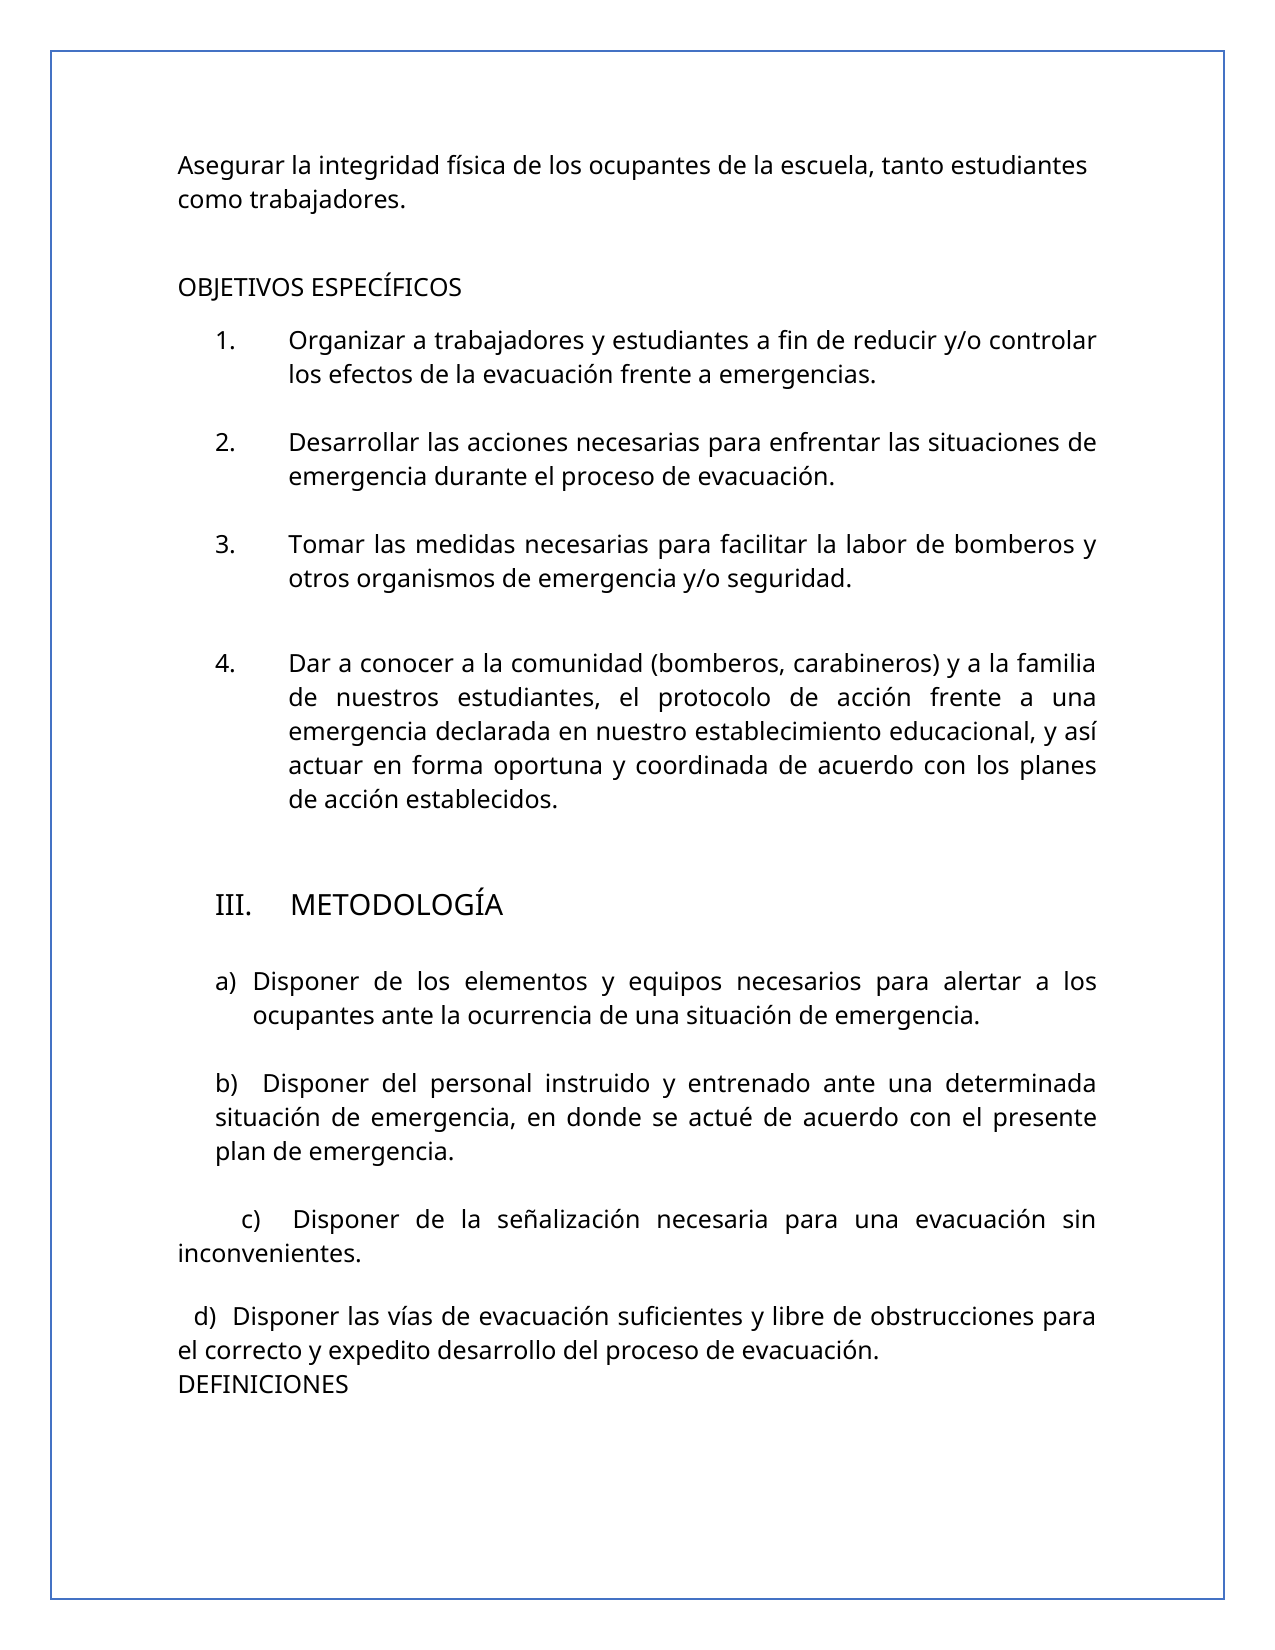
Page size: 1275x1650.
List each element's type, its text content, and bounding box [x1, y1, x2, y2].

text b) Disponer del personal instruido y entrenado ante una determinada situación de emergencia, en donde se actué de acuerdo con el presente plan de emergencia. [215, 1066, 1098, 1168]
text DEFINICIONES [177, 1367, 1098, 1401]
list Desarrollar las acciones necesarias para enfrentar las situaciones de emergencia durante el proceso de evacuación. [215, 425, 1098, 493]
list Tomar las medidas necesarias para facilitar la labor de bomberos y otros organismos de emergencia y/o seguridad. [215, 527, 1098, 595]
text OBJETIVOS ESPECÍFICOS [177, 269, 1098, 303]
text d) Disponer las vías de evacuación suficientes y libre de obstrucciones para el correcto y expedito desarrollo del proceso de evacuación. [177, 1299, 1098, 1367]
text c) Disponer de la señalización necesaria para una evacuación sin inconvenientes. [177, 1202, 1098, 1270]
list Disponer de los elementos y equipos necesarios para alertar a los ocupantes ante la ocurrencia de una situación de emergencia. [215, 963, 1098, 1031]
list METODOLOGÍA [215, 884, 1098, 924]
text Asegurar la integridad física de los ocupantes de la escuela, tanto estudiantes como trabajadores. [177, 148, 1098, 216]
list Organizar a trabajadores y estudiantes a fin de reducir y/o controlar los efectos de la evacuación frente a emergencias. [215, 323, 1098, 391]
list Dar a conocer a la comunidad (bomberos, carabineros) y a la familia de nuestros estudiantes, el protocolo de acción frente a una emergencia declarada en nuestro establecimiento educacional, y así actuar en forma oportuna y coordinada de acuerdo con los planes de acción establecidos. [215, 646, 1098, 816]
